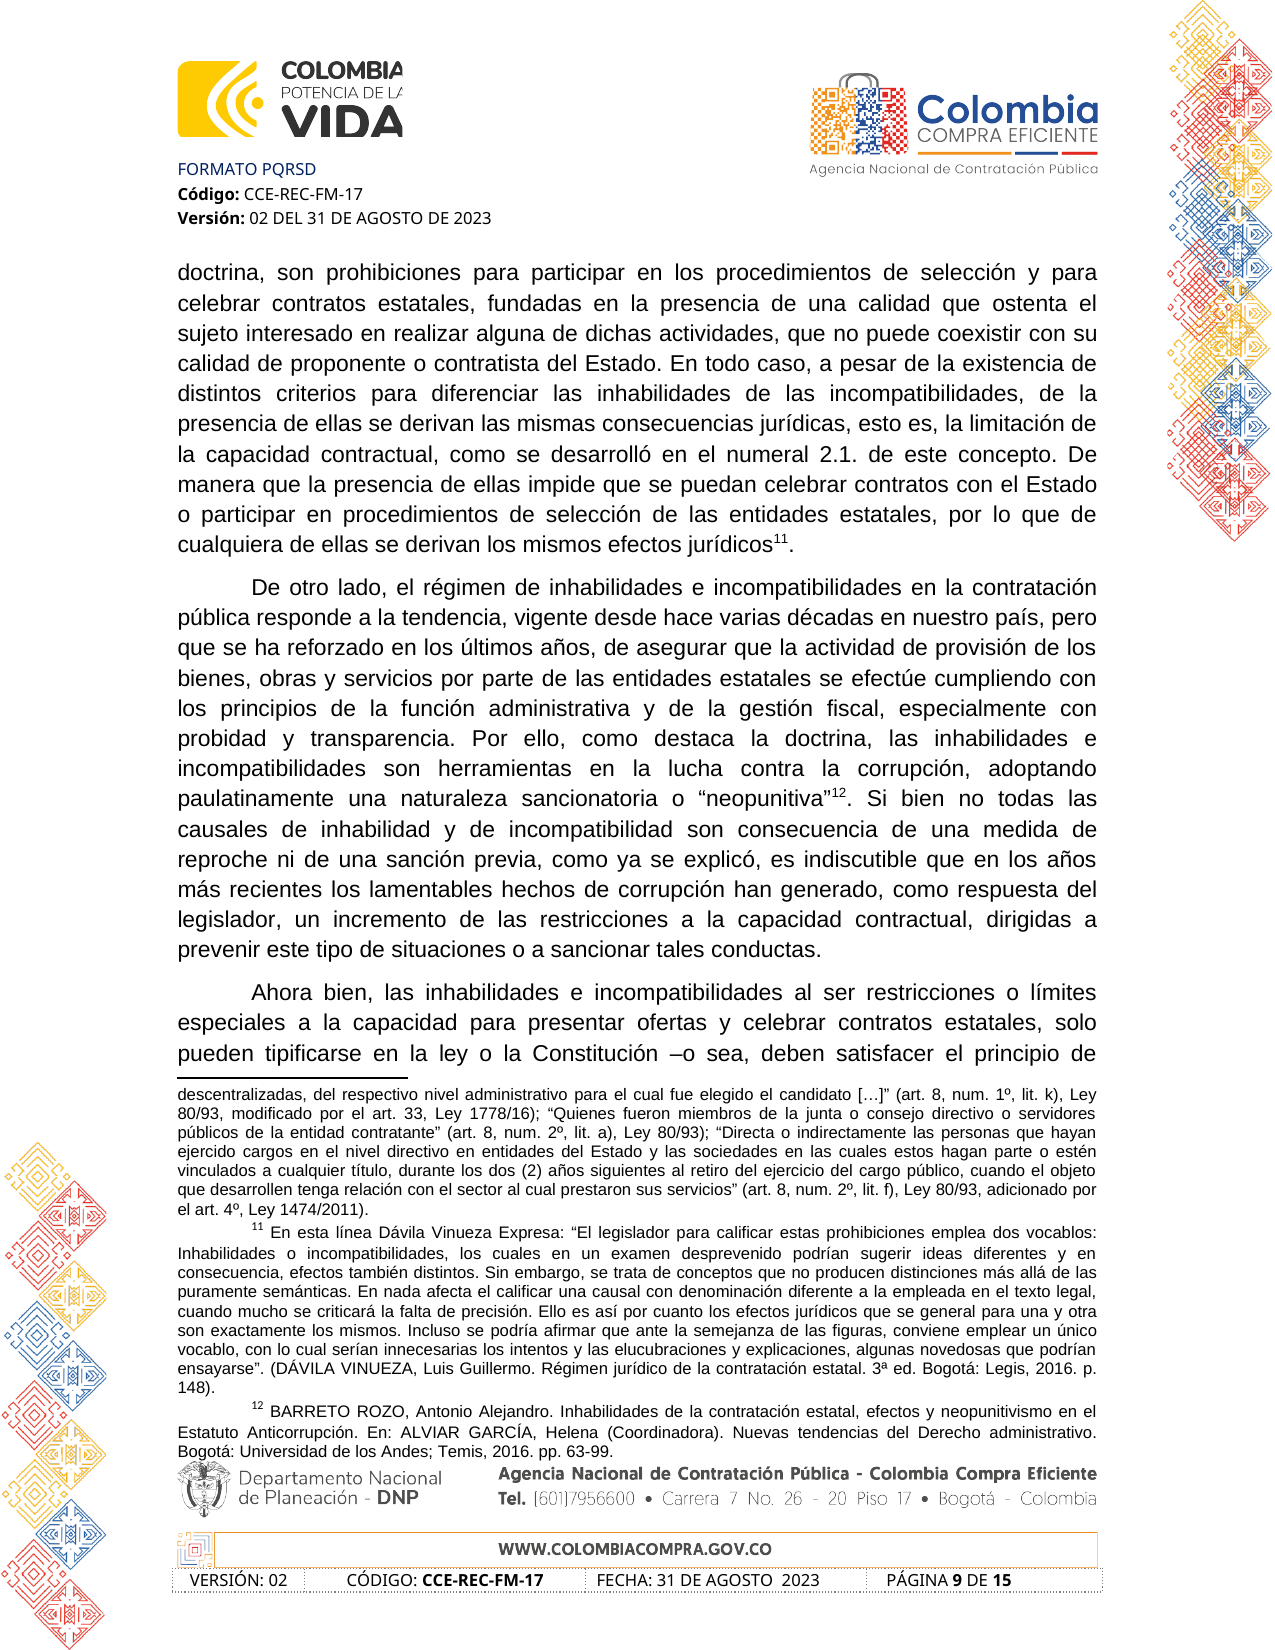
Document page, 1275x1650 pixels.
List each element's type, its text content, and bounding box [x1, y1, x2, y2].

text De otro lado, el régimen de inhabilidades e incompatibilidades en la contratación pública responde a la tendencia, vigente desde hace varias décadas en nuestro país, pero que se ha reforzado en los últimos años, de asegurar que la actividad de provisión de los bienes, obras y servicios por parte de las entidades estatales se efectúe cumpliendo con los principios de la función administrativa y de la gestión fiscal, especialmente con probidad y transparencia. Por ello, como destaca la doctrina, las inhabilidades e incompatibilidades son herramientas en la lucha contra la corrupción, adoptando paulatinamente una naturaleza sancionatoria o “neopunitiva”. Si bien no todas las causales de inhabilidad y de incompatibilidad son consecuencia de una medida de reproche ni de una sanción previa, como ya se explicó, es indiscutible que en los años más recientes los lamentables hechos de corrupción han generado, como respuesta del legislador, un incremento de las restricciones a la capacidad contractual, dirigidas a prevenir este tipo de situaciones o a sancionar tales conductas. [177, 574, 1098, 963]
picture [809, 73, 1098, 177]
text Las inhabilidades son prohibiciones para concurrir a los procedimientos de selección y para contratar con el Estado, que se derivan: i) de la existencia de comportamientos reprochables o de sanciones anteriormente impuestas, ii) de vínculos personales relativos al parentesco o al estado civil o iii) de una actividad u oficio que se desempeñó en el pasado. De otro lado, las incompatibilidades, según un sector de la doctrina, son prohibiciones para participar en los procedimientos de selección y para celebrar contratos estatales, fundadas en la presencia de una calidad que ostenta el sujeto interesado en realizar alguna de dichas actividades, que no puede coexistir con su calidad de proponente o contratista del Estado. En todo caso, a pesar de la existencia de distintos criterios para diferenciar las inhabilidades de las incompatibilidades, de la presencia de ellas se derivan las mismas consecuencias jurídicas, esto es, la limitación de la capacidad contractual, como se desarrolló en el numeral 2.1. de este concepto. De manera que la presencia de ellas impide que se puedan celebrar contratos con el Estado o participar en procedimientos de selección de las entidades estatales, por lo que de cualquiera de ellas se derivan los mismos efectos jurídicos. [177, 259, 1098, 558]
picture [1165, 0, 1272, 539]
picture [0, 1141, 106, 1648]
picture [177, 61, 402, 137]
picture [177, 1461, 1098, 1568]
text Ahora bien, las inhabilidades e incompatibilidades al ser restricciones o límites especiales a la capacidad para presentar ofertas y celebrar contratos estatales, solo pueden tipificarse en la ley o la Constitución –o sea, deben satisfacer el principio de legalidad– y su interpretación debe ser restrictiva, pues si se admitiera una interpretación amplia, extensiva o finalista de las mismas, tales enunciados normativos contemplarían múltiples supuestos indeterminados, según el parecer o el sentido común de los operadores jurídicos, poniendo en riesgo principios como la igualdad, el debido proceso, la seguridad jurídica, la libre concurrencia y el ejercicio de la profesión u oficio. Tal ha sido la postura al interior de la jurisprudencia, tanto de la Corte Constitucional como de la Sección Tercera del Consejo de Estado. [177, 979, 1098, 1066]
